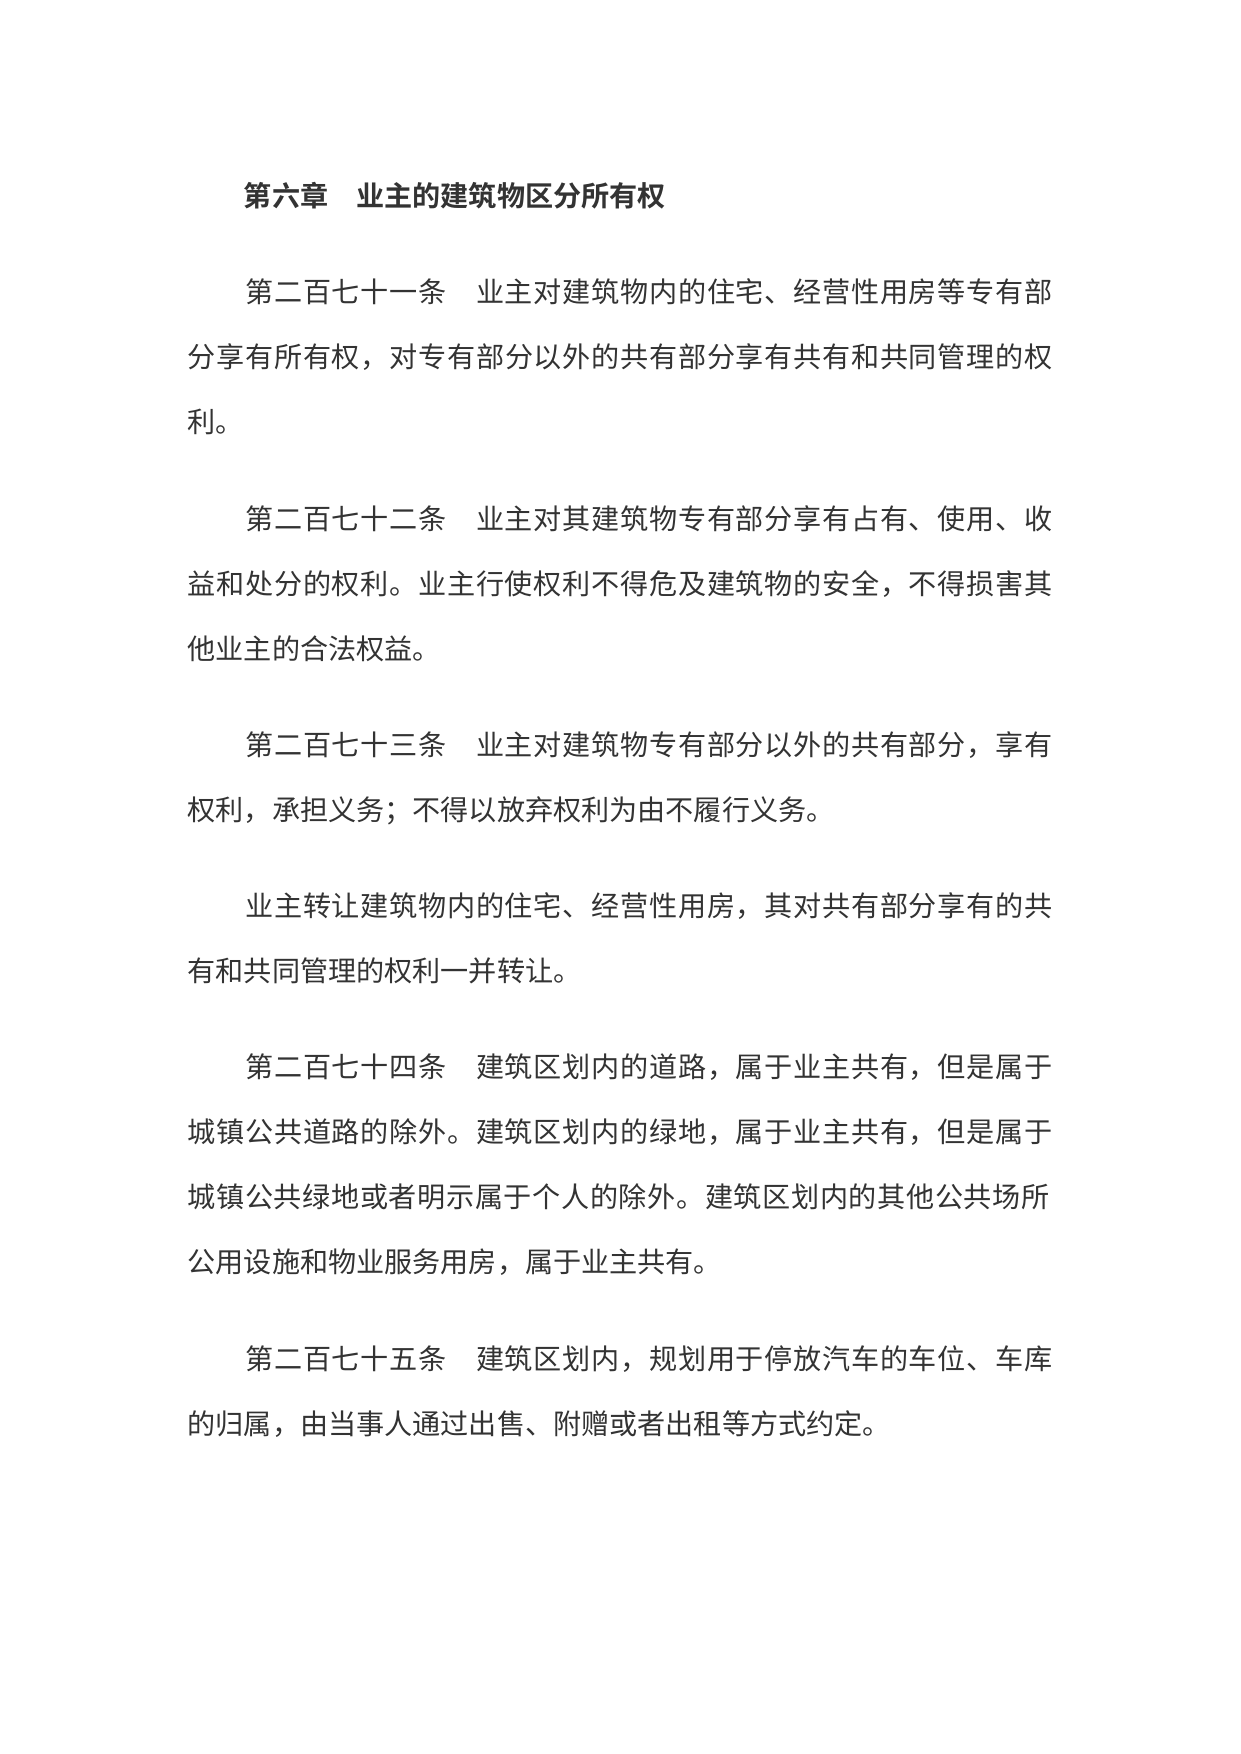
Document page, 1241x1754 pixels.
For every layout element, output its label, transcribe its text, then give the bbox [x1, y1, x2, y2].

text 业主转让建筑物内的住宅、经营性用房，其对共有部分享有的共有和共同管理的权利一并转让。 [187, 872, 1053, 1002]
text 第六章 业主的建筑物区分所有权 [187, 162, 1053, 227]
text 第二百七十二条 业主对其建筑物专有部分享有占有、使用、收益和处分的权利。业主行使权利不得危及建筑物的安全，不得损害其他业主的合法权益。 [187, 484, 1053, 679]
text 第二百七十五条 建筑区划内，规划用于停放汽车的车位、车库的归属，由当事人通过出售、附赠或者出租等方式约定。 [187, 1324, 1053, 1454]
text 第二百七十三条 业主对建筑物专有部分以外的共有部分，享有权利，承担义务；不得以放弃权利为由不履行义务。 [187, 711, 1053, 841]
text 第二百七十一条 业主对建筑物内的住宅、经营性用房等专有部分享有所有权，对专有部分以外的共有部分享有共有和共同管理的权利。 [187, 258, 1053, 453]
text 第二百七十四条 建筑区划内的道路，属于业主共有，但是属于城镇公共道路的除外。建筑区划内的绿地，属于业主共有，但是属于城镇公共绿地或者明示属于个人的除外。建筑区划内的其他公共场所、公用设施和物业服务用房，属于业主共有。 [187, 1033, 1053, 1293]
